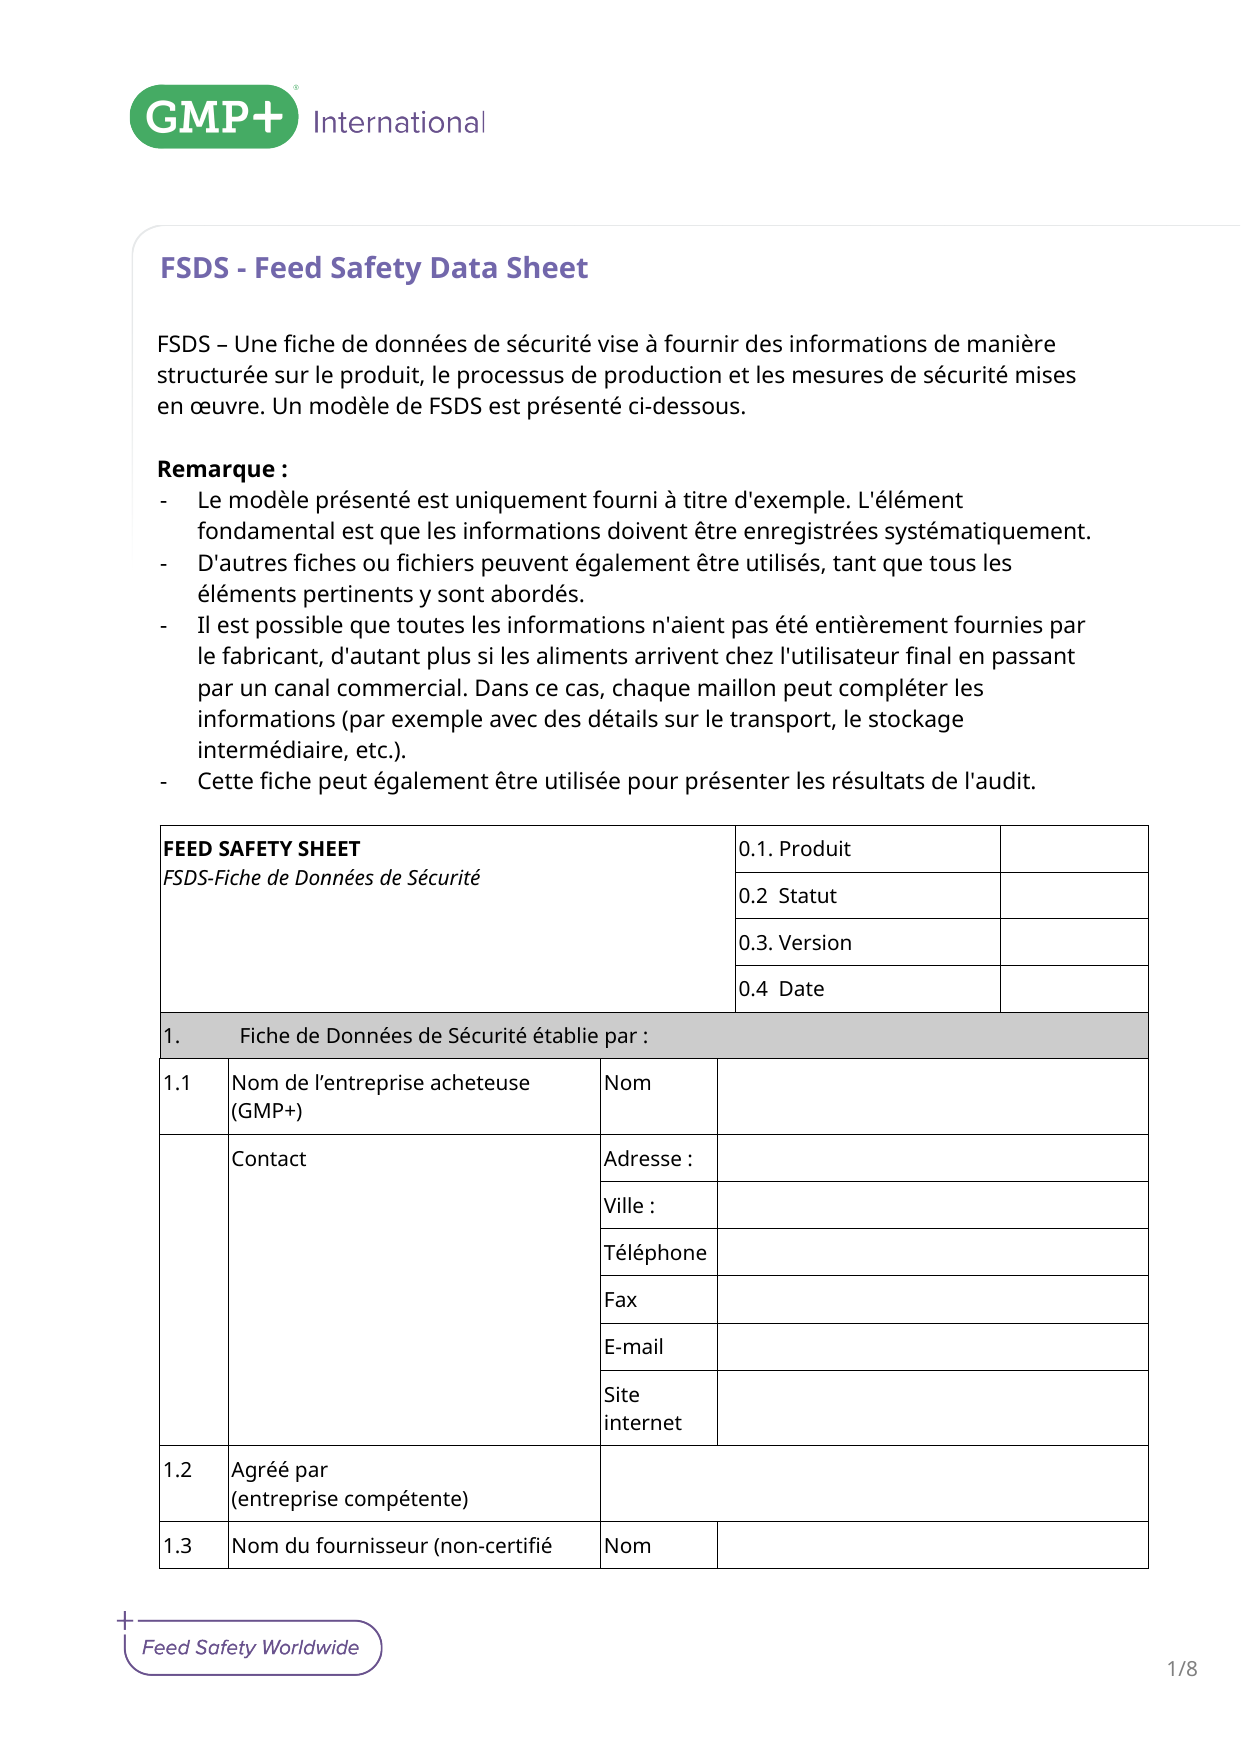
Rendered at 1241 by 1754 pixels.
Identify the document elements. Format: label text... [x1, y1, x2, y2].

table_cell 1.2 [160, 1446, 228, 1521]
table_cell Fax [601, 1276, 717, 1323]
table_cell [1001, 966, 1148, 1012]
table_cell Nom [601, 1059, 717, 1134]
list Cette fiche peut également être utilisée pour présenter les résultats de l'audit. [159, 765, 1104, 796]
table_cell Site internet [601, 1371, 717, 1445]
table_cell 0.4 Date [736, 966, 1000, 1012]
table_cell [718, 1371, 1148, 1445]
table_cell 0.3. Version [736, 919, 1000, 965]
picture [129, 84, 485, 149]
table_cell [718, 1182, 1148, 1228]
list Le modèle présenté est uniquement fourni à titre d'exemple. L'élément fondamental est que les informations doivent être enregistrées systématiquement. [159, 484, 1104, 546]
table_cell Nom [601, 1522, 717, 1568]
table_cell 1.3 [160, 1522, 228, 1568]
table_cell [718, 1135, 1148, 1181]
table_cell Nom de l’entreprise acheteuse (GMP+) [229, 1059, 600, 1134]
table_cell 1. Fiche de Données de Sécurité établie par : [161, 1013, 1148, 1058]
list D'autres fiches ou fichiers peuvent également être utilisés, tant que tous les éléments pertinents y sont abordés. [159, 546, 1104, 609]
title FSDS - Feed Safety Data Sheet [159, 247, 1104, 287]
table_cell [718, 1522, 1148, 1568]
table_cell E-mail [601, 1324, 717, 1370]
table_cell 1.1 [160, 1059, 228, 1134]
text FSDS – Une fiche de données de sécurité vise à fournir des informations de manière structurée sur le produit, le processus de production et les mesures de sécurité mises en œuvre. Un modèle de FSDS est présenté ci-dessous. [157, 328, 1104, 421]
picture [131, 225, 1241, 570]
table_cell 0.2 Statut [736, 873, 1000, 918]
table_cell Téléphone [601, 1229, 717, 1275]
table_cell [718, 1229, 1148, 1275]
text Remarque : [157, 453, 1104, 484]
table_cell [1001, 919, 1148, 965]
table_header [1001, 826, 1148, 872]
table_header FEED SAFETY SHEET FSDS-Fiche de Données de Sécurité [161, 826, 735, 1012]
table_cell [718, 1324, 1148, 1370]
table_cell Nom du fournisseur (non-certifié GMP+ ou équivalent) [229, 1522, 600, 1568]
list Il est possible que toutes les informations n'aient pas été entièrement fournies par le fabricant, d'autant plus si les aliments arrivent chez l'utilisateur final en passant par un canal commercial. Dans ce cas, chaque maillon peut compléter les informations (par exemple avec des détails sur le transport, le stockage intermédiaire, etc.). [159, 609, 1104, 765]
picture [116, 1611, 383, 1676]
table_cell Agréé par (entreprise compétente) [229, 1446, 600, 1521]
table_cell [1001, 873, 1148, 918]
table_cell Contact [229, 1135, 600, 1445]
table_cell [601, 1446, 1148, 1521]
table_cell [160, 1135, 228, 1445]
table_cell Ville : [601, 1182, 717, 1228]
table_cell Adresse : [601, 1135, 717, 1181]
table_header 0.1. Produit [736, 826, 1000, 872]
table_cell [718, 1059, 1148, 1134]
table_cell [718, 1276, 1148, 1323]
